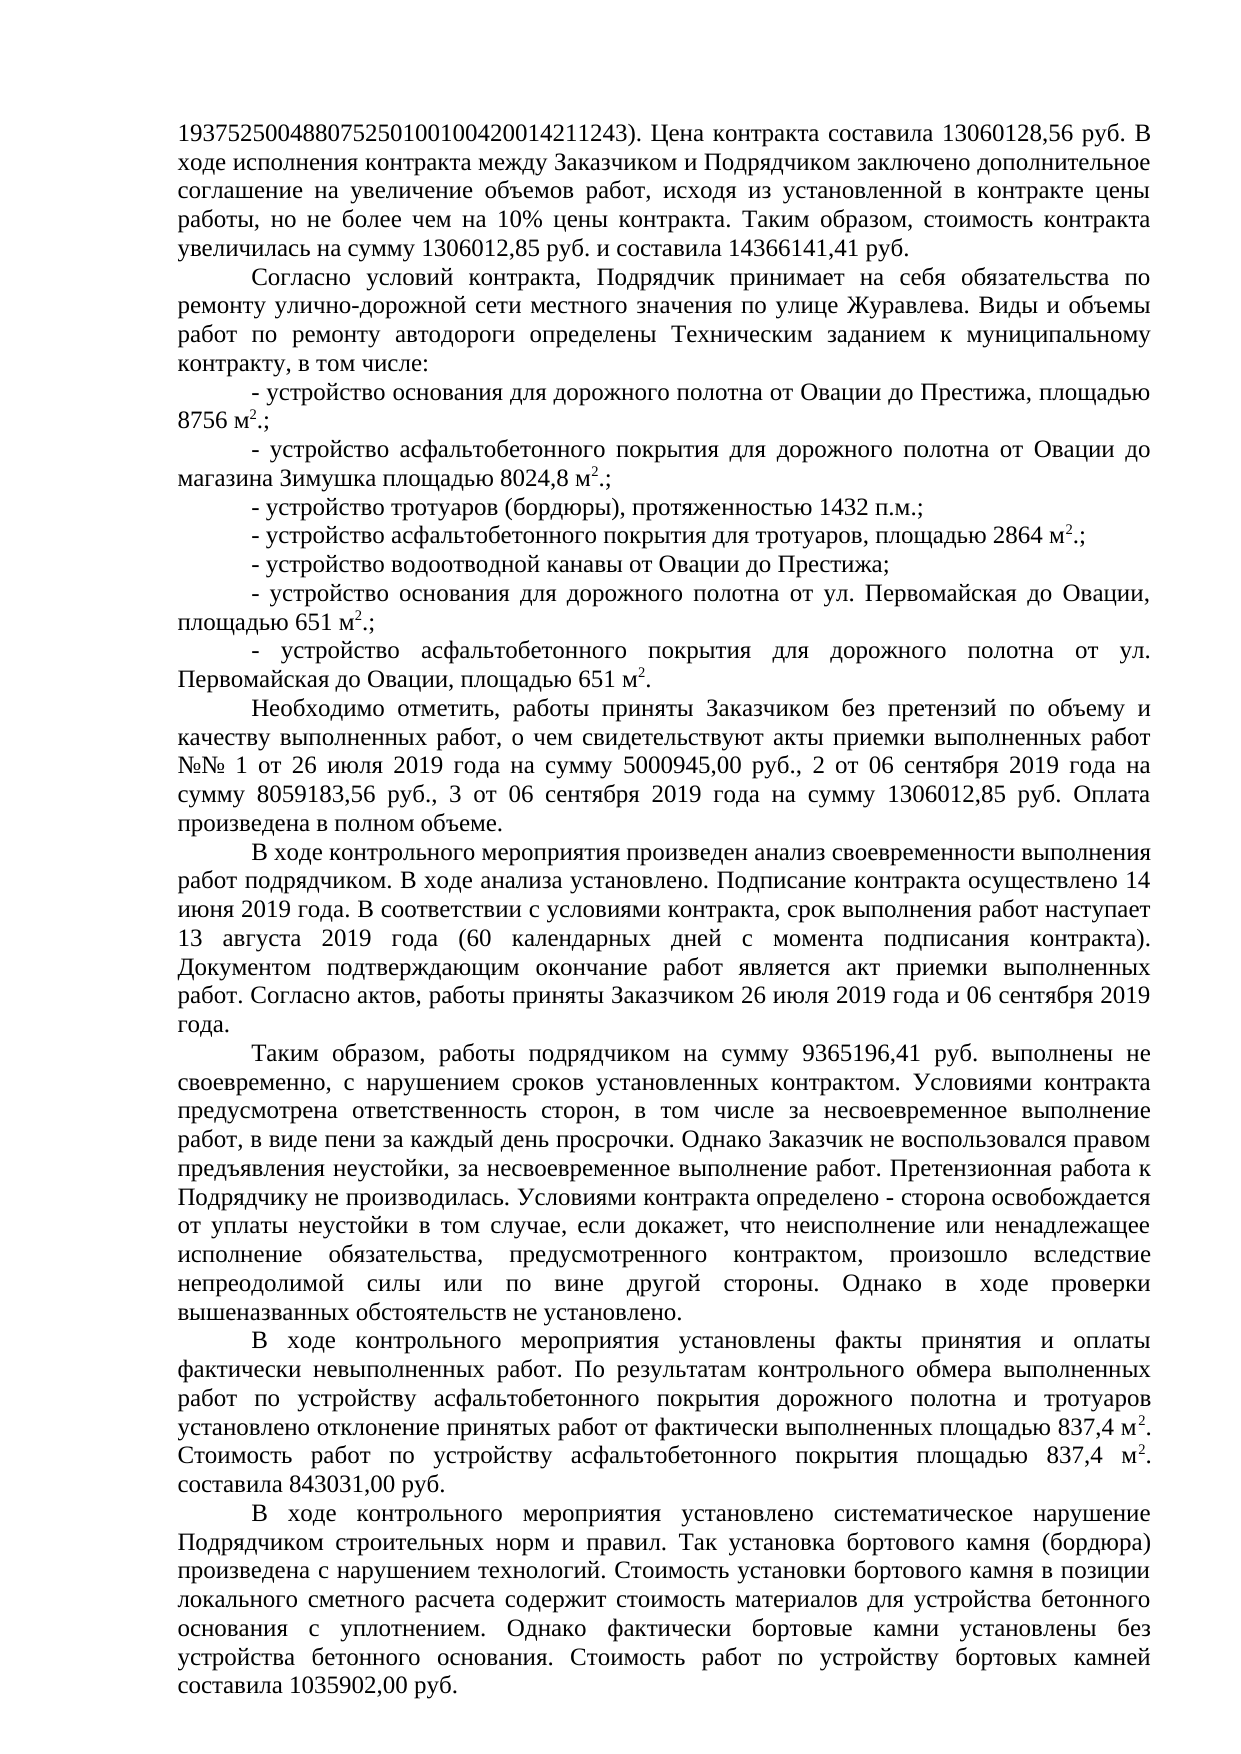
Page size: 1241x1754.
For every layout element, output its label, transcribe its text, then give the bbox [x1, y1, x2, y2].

text В ходе контрольного мероприятия установлено систематическое нарушение Подрядчиком строительных норм и правил. Так установка бортового камня (бордюра) произведена с нарушением технологий. Стоимость установки бортового камня в позиции локального сметного расчета содержит стоимость материалов для устройства бетонного основания с уплотнением. Однако фактически бортовые камни установлены без устройства бетонного основания. Стоимость работ по устройству бортовых камней составила 1035902,00 руб. [177, 1498, 1152, 1699]
text Согласно условий контракта, Подрядчик принимает на себя обязательства по ремонту улично-дорожной сети местного значения по улице Журавлева. Виды и объемы работ по ремонту автодороги определены Техническим заданием к муниципальному контракту, в том числе: [177, 262, 1152, 377]
text Необходимо отметить, работы приняты Заказчиком без претензий по объему и качеству выполненных работ, о чем свидетельствуют акты приемки выполненных работ №№ 1 от 26 июля 2019 года на сумму 5000945,00 руб., 2 от 06 сентября 2019 года на сумму 8059183,56 руб., 3 от 06 сентября 2019 года на сумму 1306012,85 руб. Оплата произведена в полном объеме. [177, 693, 1152, 837]
text В ходе контрольного мероприятия установлены факты принятия и оплаты фактически невыполненных работ. По результатам контрольного обмера выполненных работ по устройству асфальтобетонного покрытия дорожного полотна и тротуаров установлено отклонение принятых работ от фактически выполненных площадью 837,4 м2. Стоимость работ по устройству асфальтобетонного покрытия площадью 837,4 м2. составила 843031,00 руб. [177, 1326, 1152, 1498]
text - устройство асфальтобетонного покрытия для дорожного полотна от ул. Первомайская до Овации, площадью 651 м2. [177, 636, 1152, 693]
text - устройство асфальтобетонного покрытия для дорожного полотна от Овации до магазина Зимушка площадью 8024,8 м2.; [177, 434, 1152, 492]
text Таким образом, работы подрядчиком на сумму 9365196,41 руб. выполнены не своевременно, с нарушением сроков установленных контрактом. Условиями контракта предусмотрена ответственность сторон, в том числе за несвоевременное выполнение работ, в виде пени за каждый день просрочки. Однако Заказчик не воспользовался правом предъявления неустойки, за несвоевременное выполнение работ. Претензионная работа к Подрядчику не производилась. Условиями контракта определено - сторона освобождается от уплаты неустойки в том случае, если докажет, что неисполнение или ненадлежащее исполнение обязательства, предусмотренного контрактом, произошло вследствие непреодолимой силы или по вине другой стороны. Однако в ходе проверки вышеназванных обстоятельств не установлено. [177, 1038, 1152, 1326]
text - устройство основания для дорожного полотна от ул. Первомайская до Овации, площадью 651 м2.; [177, 578, 1152, 636]
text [177, 118, 1152, 262]
text - устройство водоотводной канавы от Овации до Престижа; [177, 549, 1152, 578]
text В ходе контрольного мероприятия произведен анализ своевременности выполнения работ подрядчиком. В ходе анализа установлено. Подписание контракта осуществлено 14 июня 2019 года. В соответствии с условиями контракта, срок выполнения работ наступает 13 августа 2019 года (60 календарных дней с момента подписания контракта). Документом подтверждающим окончание работ является акт приемки выполненных работ. Согласно актов, работы приняты Заказчиком 26 июля 2019 года и 06 сентября 2019 года. [177, 837, 1152, 1038]
text - устройство асфальтобетонного покрытия для тротуаров, площадью 2864 м2.; [177, 521, 1152, 549]
text - устройство тротуаров (бордюры), протяженностью 1432 п.м.; [177, 492, 1152, 521]
text - устройство основания для дорожного полотна от Овации до Престижа, площадью 8756 м2.; [177, 377, 1152, 434]
